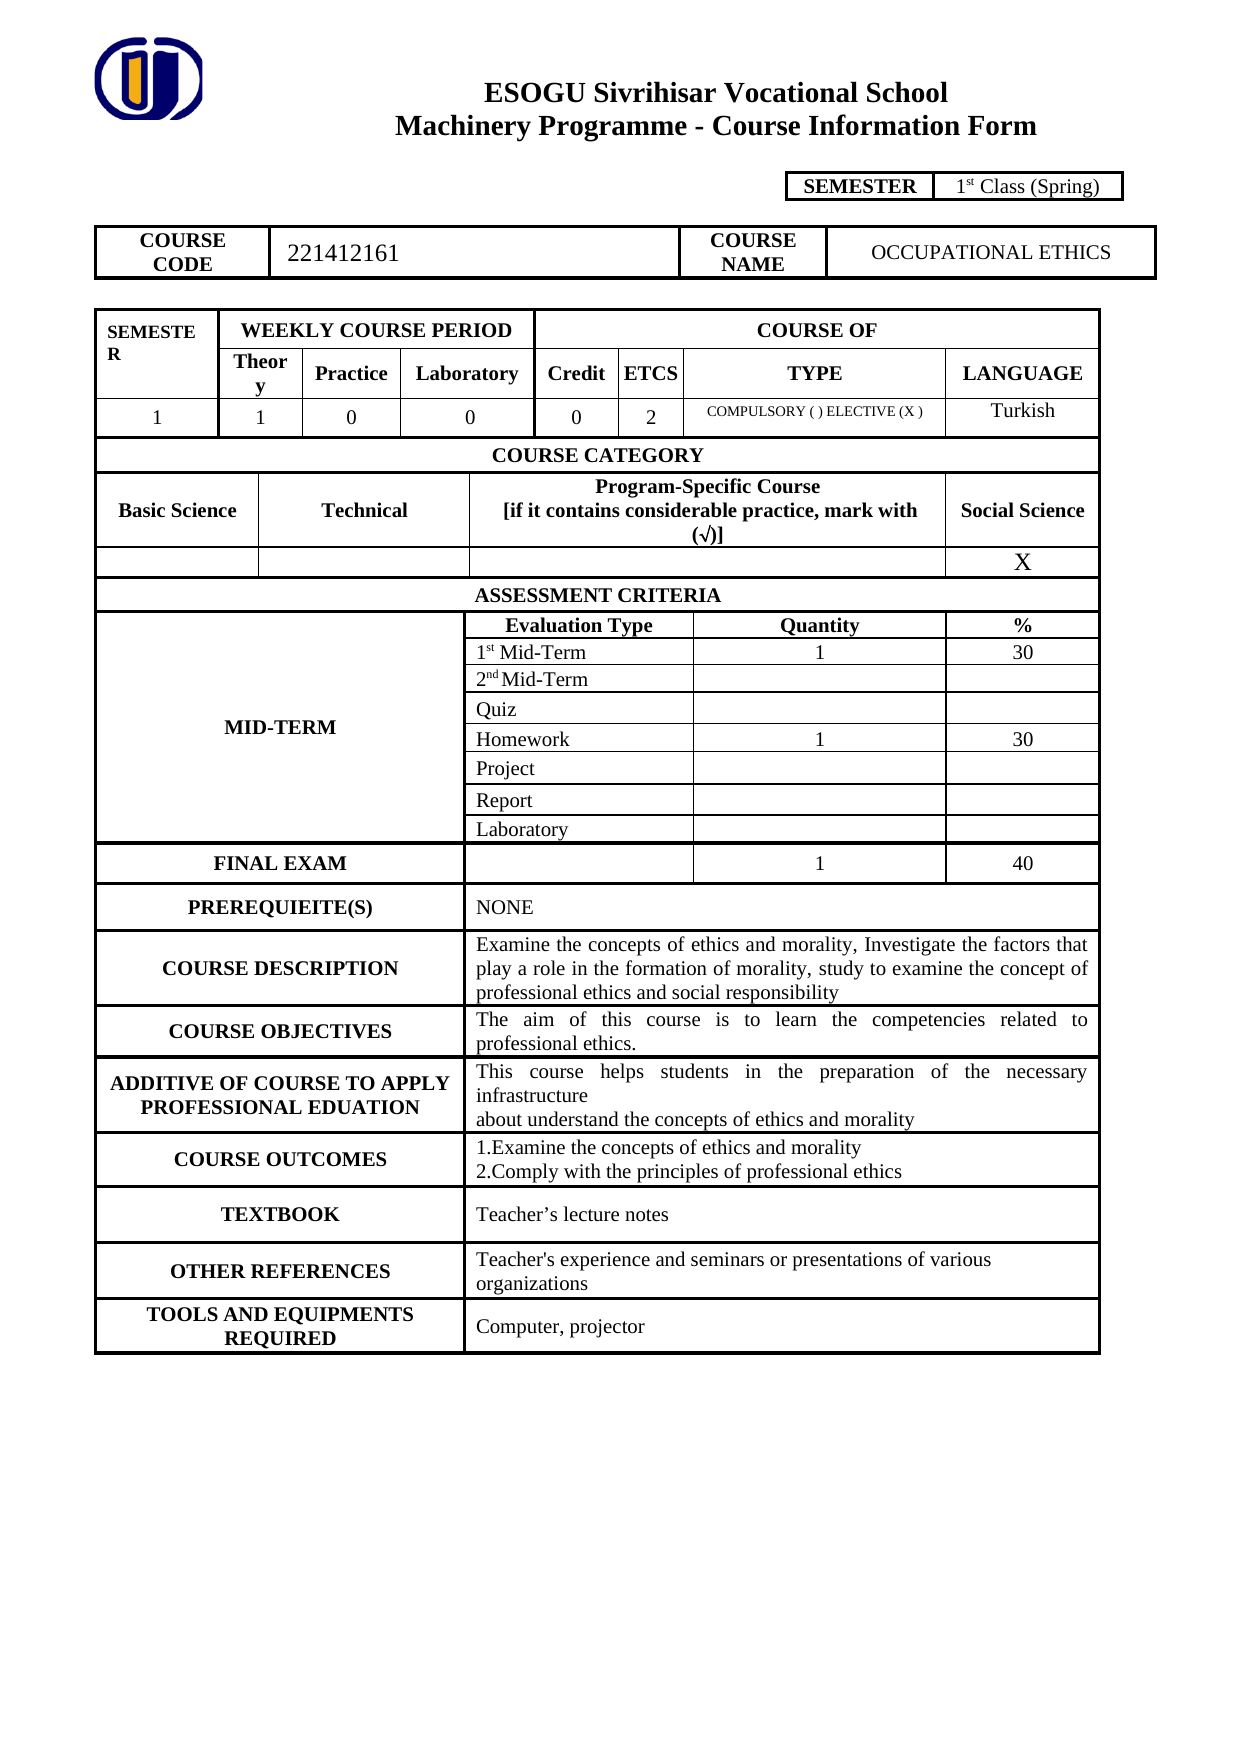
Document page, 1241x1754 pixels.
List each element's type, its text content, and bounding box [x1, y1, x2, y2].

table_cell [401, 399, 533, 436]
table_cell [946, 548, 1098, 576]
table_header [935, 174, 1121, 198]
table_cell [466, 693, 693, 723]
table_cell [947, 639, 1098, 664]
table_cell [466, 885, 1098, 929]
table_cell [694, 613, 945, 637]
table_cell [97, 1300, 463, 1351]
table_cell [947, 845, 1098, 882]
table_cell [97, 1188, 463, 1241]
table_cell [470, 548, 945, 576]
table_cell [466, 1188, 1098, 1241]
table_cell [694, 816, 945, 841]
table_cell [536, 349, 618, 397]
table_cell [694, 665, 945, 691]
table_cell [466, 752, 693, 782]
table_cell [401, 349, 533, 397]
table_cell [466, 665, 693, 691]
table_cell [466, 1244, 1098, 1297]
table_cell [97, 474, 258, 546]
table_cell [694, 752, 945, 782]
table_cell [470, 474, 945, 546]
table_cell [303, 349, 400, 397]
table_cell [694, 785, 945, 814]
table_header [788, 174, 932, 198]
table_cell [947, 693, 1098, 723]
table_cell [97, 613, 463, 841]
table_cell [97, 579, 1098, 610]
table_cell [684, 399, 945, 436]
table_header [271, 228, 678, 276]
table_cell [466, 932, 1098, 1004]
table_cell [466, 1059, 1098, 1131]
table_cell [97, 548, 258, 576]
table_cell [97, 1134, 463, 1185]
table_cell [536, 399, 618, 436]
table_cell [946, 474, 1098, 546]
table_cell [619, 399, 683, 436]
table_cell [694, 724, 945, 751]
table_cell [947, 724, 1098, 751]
text Machinery Programme - Course Information Form [118, 108, 1211, 142]
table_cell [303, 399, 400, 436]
text ESOGU Sivrihisar Vocational School [203, 75, 1211, 108]
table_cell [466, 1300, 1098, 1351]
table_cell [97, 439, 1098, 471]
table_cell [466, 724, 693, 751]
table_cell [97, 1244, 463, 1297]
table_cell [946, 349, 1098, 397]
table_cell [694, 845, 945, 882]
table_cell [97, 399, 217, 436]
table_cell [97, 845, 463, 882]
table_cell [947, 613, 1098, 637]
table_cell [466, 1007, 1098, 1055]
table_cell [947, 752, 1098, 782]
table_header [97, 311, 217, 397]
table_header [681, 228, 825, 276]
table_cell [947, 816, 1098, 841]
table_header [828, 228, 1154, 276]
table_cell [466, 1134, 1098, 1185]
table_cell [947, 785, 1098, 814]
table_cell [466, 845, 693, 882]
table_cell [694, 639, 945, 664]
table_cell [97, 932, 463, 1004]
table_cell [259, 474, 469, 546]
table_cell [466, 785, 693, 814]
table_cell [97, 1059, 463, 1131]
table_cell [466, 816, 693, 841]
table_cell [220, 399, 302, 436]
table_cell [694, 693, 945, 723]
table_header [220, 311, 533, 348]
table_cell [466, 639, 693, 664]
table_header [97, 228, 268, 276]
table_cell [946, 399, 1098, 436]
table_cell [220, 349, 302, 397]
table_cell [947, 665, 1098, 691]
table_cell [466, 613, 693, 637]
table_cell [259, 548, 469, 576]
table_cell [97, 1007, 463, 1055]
picture [93, 37, 203, 119]
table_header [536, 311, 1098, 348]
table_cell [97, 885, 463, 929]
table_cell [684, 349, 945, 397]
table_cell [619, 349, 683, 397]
